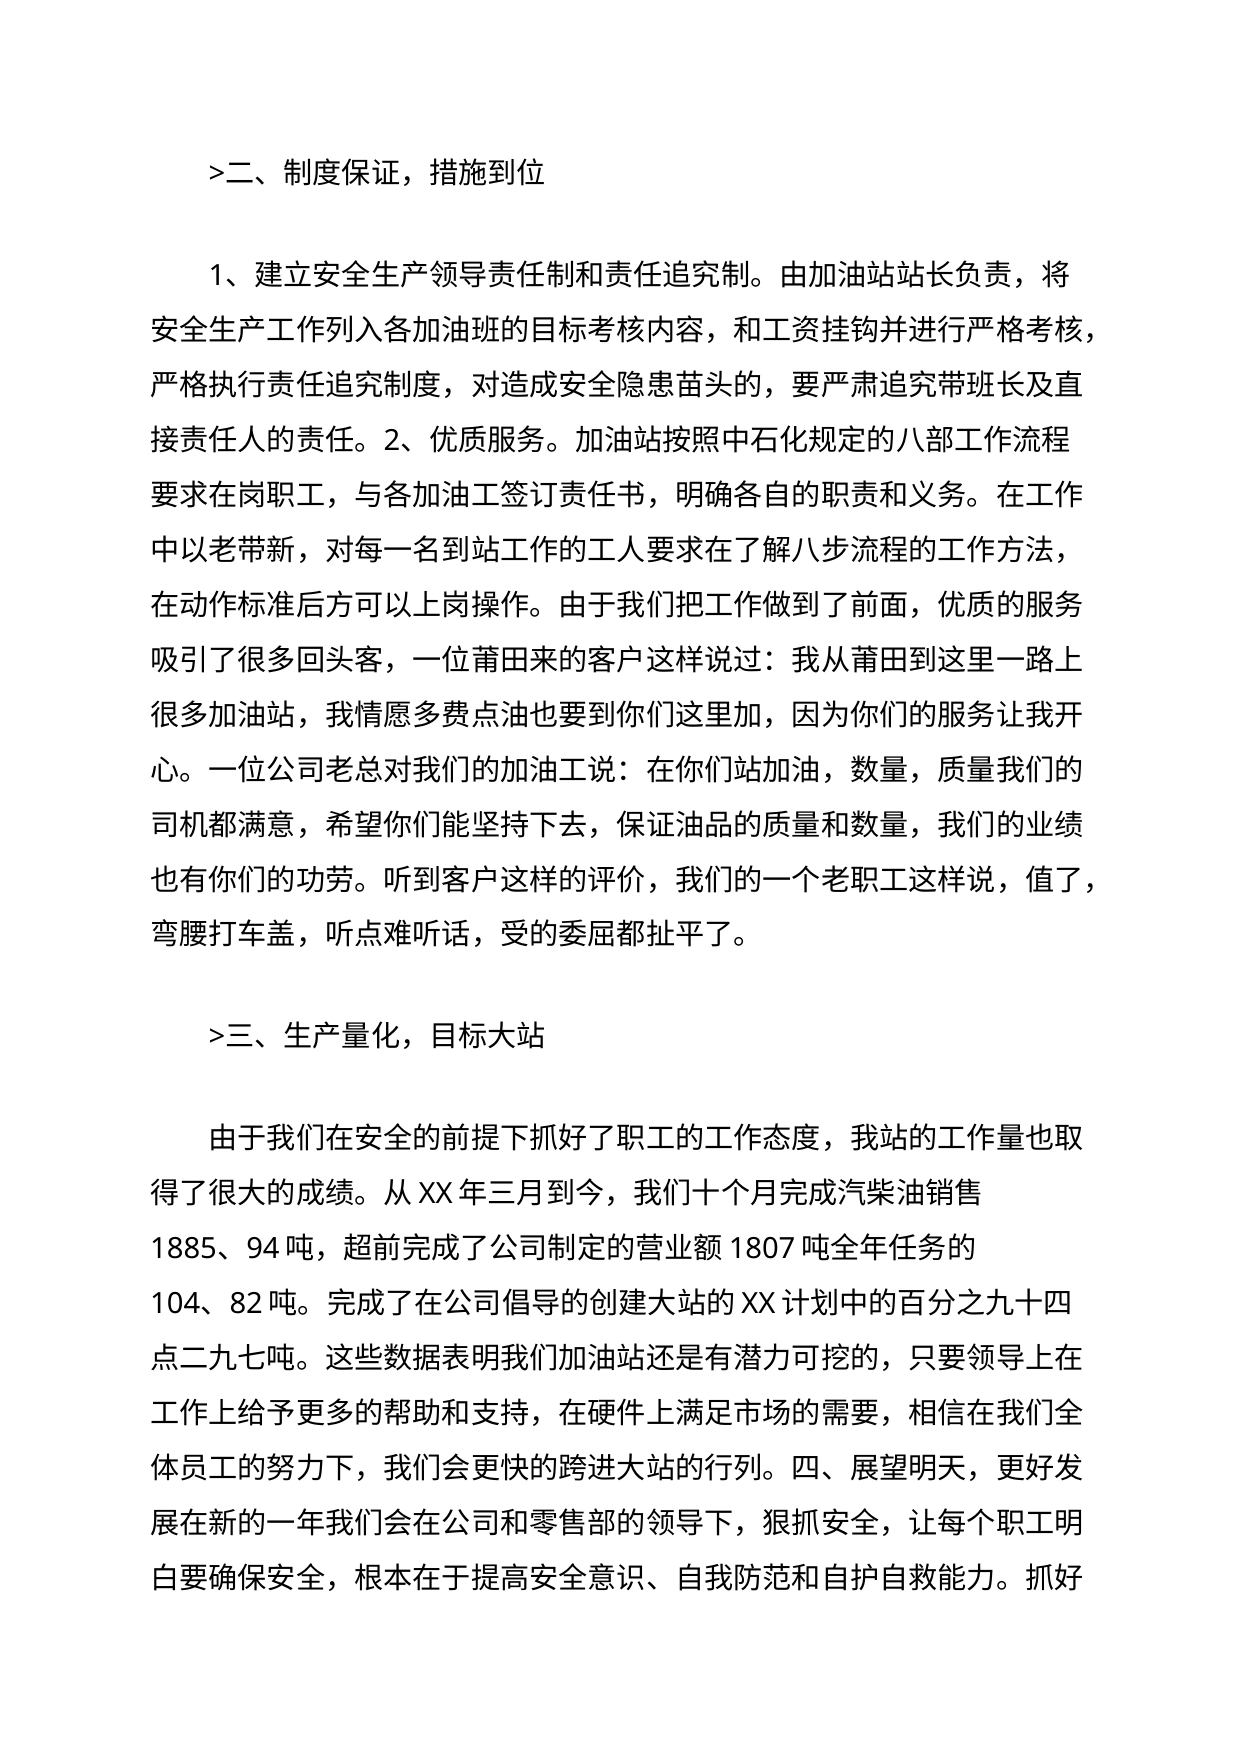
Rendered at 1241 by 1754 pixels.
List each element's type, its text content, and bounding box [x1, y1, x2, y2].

text 1、建立安全生产领导责任制和责任追究制。由加油站站长负责，将安全生产工作列入各加油班的目标考核内容，和工资挂钩并进行严格考核，严格执行责任追究制度，对造成安全隐患苗头的，要严肃追究带班长及直接责任人的责任。2、优质服务。加油站按照中石化规定的八部工作流程要求在岗职工，与各加油工签订责任书，明确各自的职责和义务。在工作中以老带新，对每一名到站工作的工人要求在了解八步流程的工作方法，在动作标准后方可以上岗操作。由于我们把工作做到了前面，优质的服务吸引了很多回头客，一位莆田来的客户这样说过：我从莆田到这里一路上很多加油站，我情愿多费点油也要到你们这里加，因为你们的服务让我开心。一位公司老总对我们的加油工说：在你们站加油，数量，质量我们的司机都满意，希望你们能坚持下去，保证油品的质量和数量，我们的业绩也有你们的功劳。听到客户这样的评价，我们的一个老职工这样说，值了，弯腰打车盖，听点难听话，受的委屈都扯平了。 [150, 252, 1090, 953]
text >三、生产量化，目标大站 [150, 1013, 1090, 1055]
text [150, 1115, 1090, 1596]
text >二、制度保证，措施到位 [150, 150, 1090, 192]
